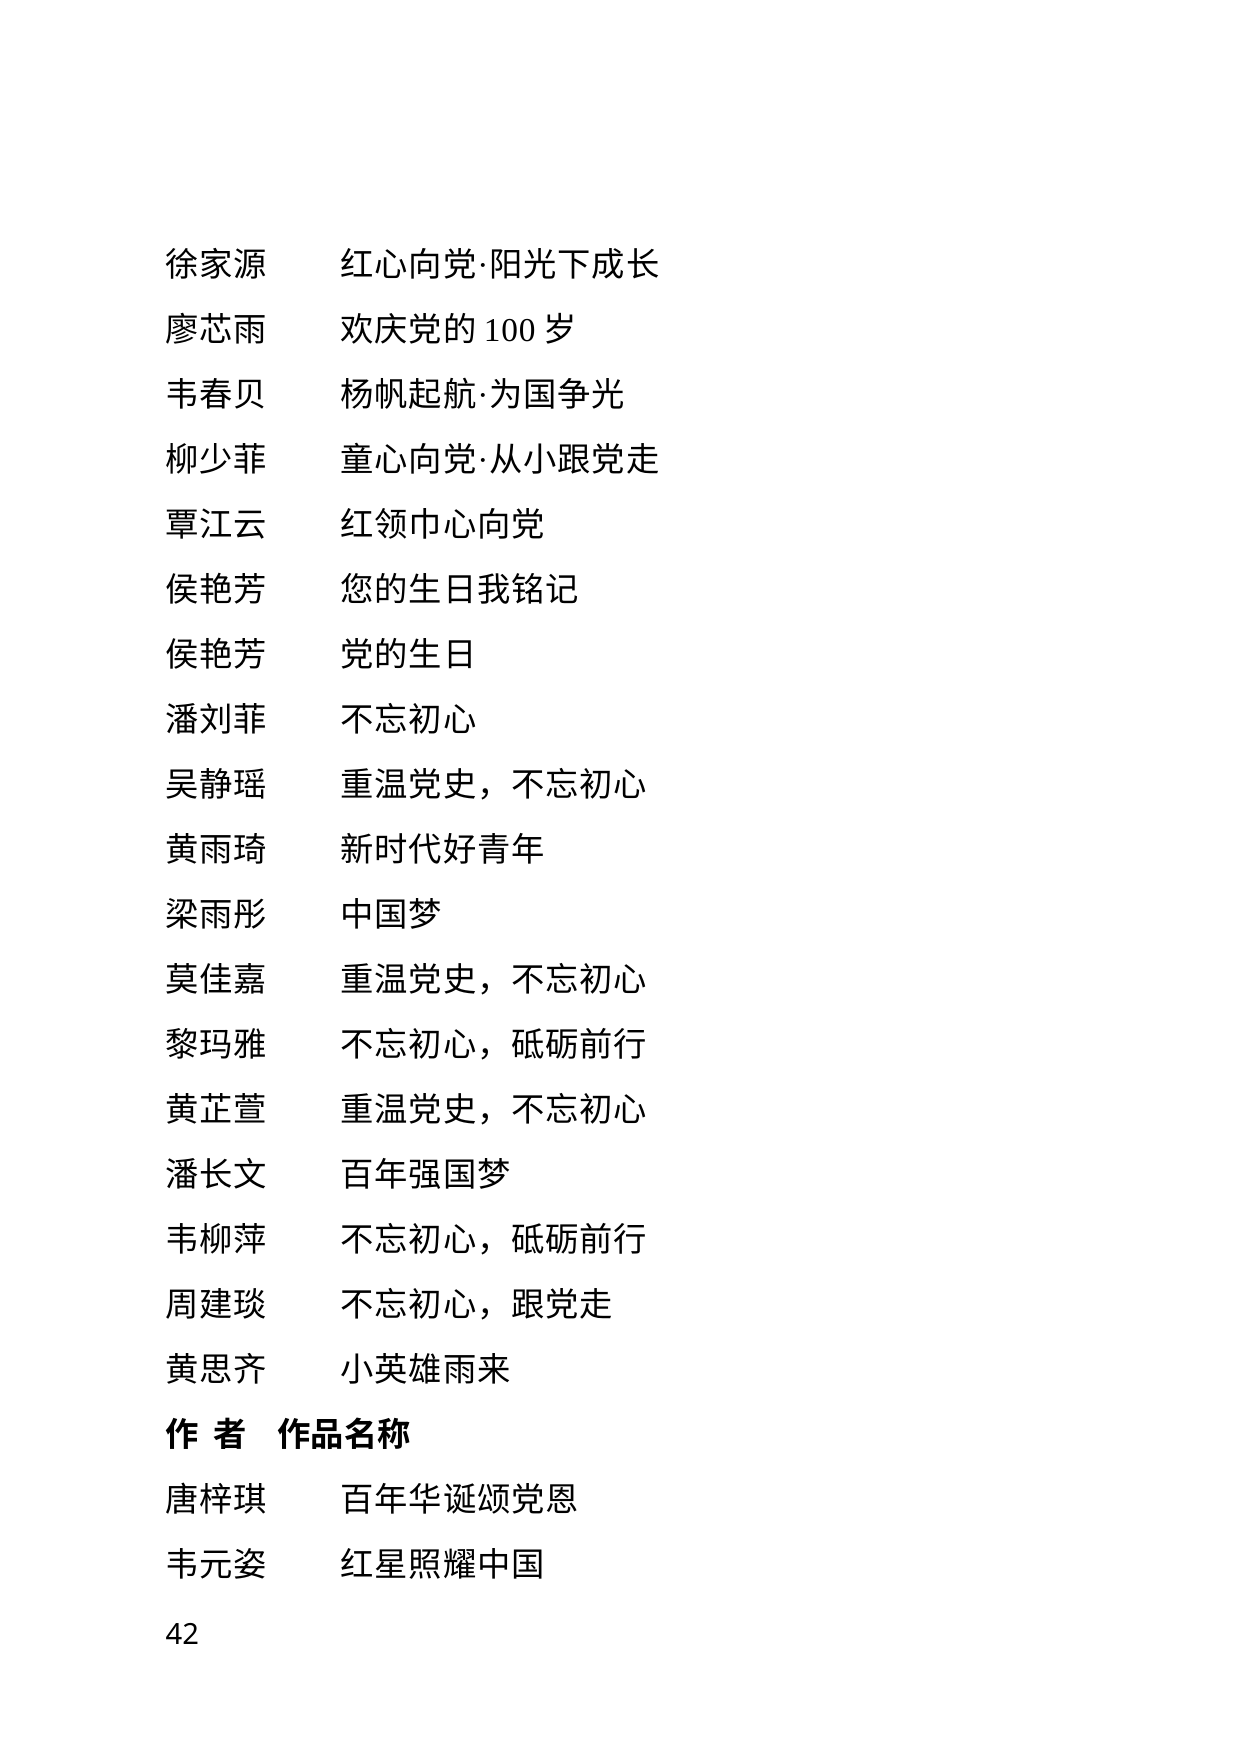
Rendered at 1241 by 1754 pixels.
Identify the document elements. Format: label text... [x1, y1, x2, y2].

text 莫佳嘉 重温党史，不忘初心 [165, 945, 1107, 1010]
text 唐梓琪 百年华诞颂党恩 [165, 1465, 1107, 1530]
text 廖芯雨 欢庆党的100岁 [165, 295, 1107, 360]
text 吴静瑶 重温党史，不忘初心 [165, 750, 1107, 815]
text 作 者 作品名称 [165, 1400, 1107, 1465]
text 覃江云 红领巾心向党 [165, 490, 1107, 555]
text 韦柳萍 不忘初心，砥砺前行 [165, 1205, 1107, 1270]
text 潘长文 百年强国梦 [165, 1140, 1107, 1205]
text 徐家源 红心向党·阳光下成长 [165, 230, 1107, 295]
text 韦春贝 杨帆起航·为国争光 [165, 360, 1107, 425]
text 侯艳芳 您的生日我铭记 [165, 555, 1107, 620]
text 柳少菲 童心向党·从小跟党走 [165, 425, 1107, 490]
text 黄芷萱 重温党史，不忘初心 [165, 1075, 1107, 1140]
text 韦元姿 红星照耀中国 [165, 1530, 1107, 1595]
text 黎玛雅 不忘初心，砥砺前行 [165, 1010, 1107, 1075]
text 侯艳芳 党的生日 [165, 620, 1107, 685]
text 梁雨彤 中国梦 [165, 880, 1107, 945]
text 黄思齐 小英雄雨来 [165, 1335, 1107, 1400]
text 潘刘菲 不忘初心 [165, 685, 1107, 750]
text 周建琰 不忘初心，跟党走 [165, 1270, 1107, 1335]
text 黄雨琦 新时代好青年 [165, 815, 1107, 880]
